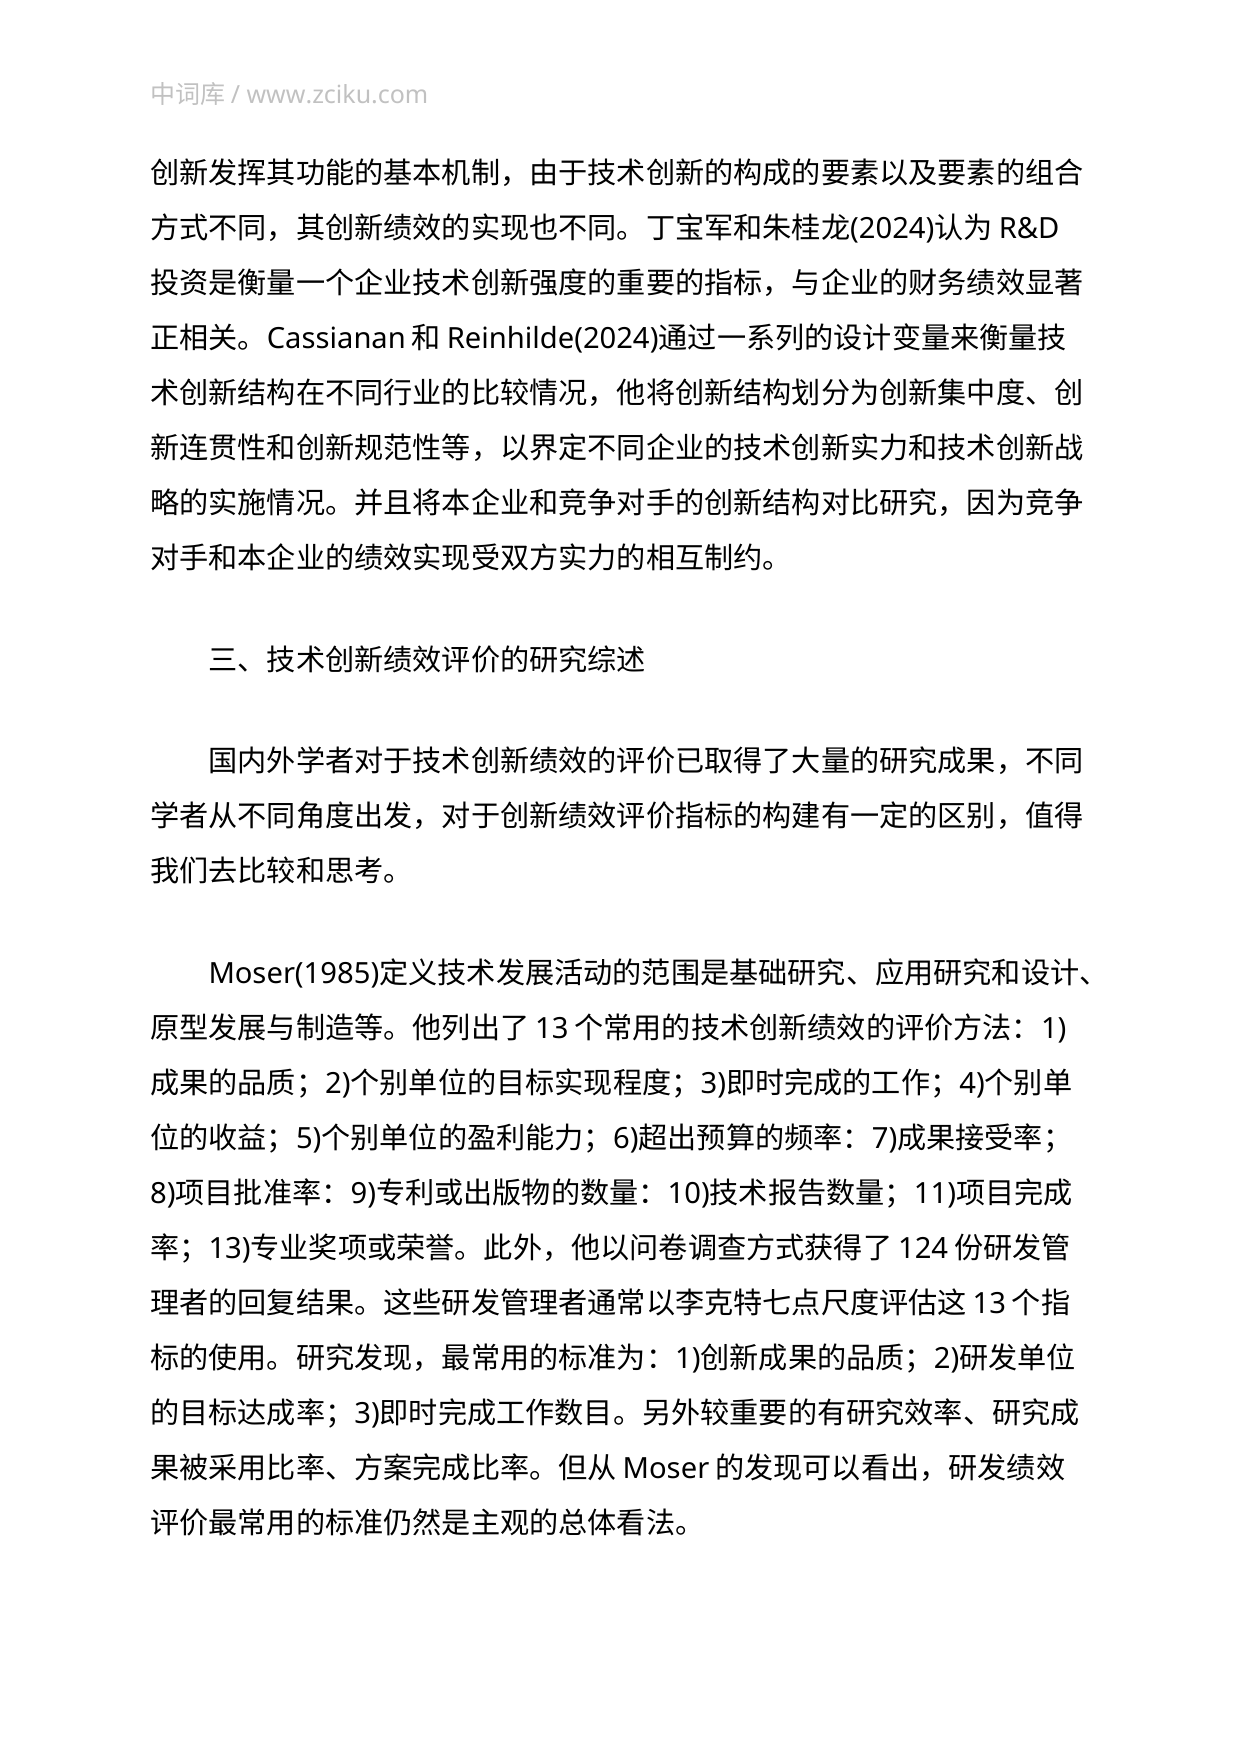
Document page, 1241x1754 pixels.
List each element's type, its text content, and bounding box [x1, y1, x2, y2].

text 三、技术创新绩效评价的研究综述 [150, 636, 1090, 678]
text 国内外学者对于技术创新绩效的评价已取得了大量的研究成果，不同学者从不同角度出发，对于创新绩效评价指标的构建有一定的区别，值得我们去比较和思考。 [150, 738, 1090, 890]
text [150, 150, 1090, 577]
text Moser(1985)定义技术发展活动的范围是基础研究、应用研究和设计、原型发展与制造等。他列出了13个常用的技术创新绩效的评价方法：1)成果的品质；2)个别单位的目标实现程度；3)即时完成的工作；4)个别单位的收益；5)个别单位的盈利能力；6)超出预算的频率：7)成果接受率；8)项目批准率：9)专利或出版物的数量：10)技术报告数量；11)项目完成率；13)专业奖项或荣誉。此外，他以问卷调查方式获得了124份研发管理者的回复结果。这些研发管理者通常以李克特七点尺度评估这13个指标的使用。研究发现，最常用的标准为：1)创新成果的品质；2)研发单位的目标达成率；3)即时完成工作数目。另外较重要的有研究效率、研究成果被采用比率、方案完成比率。但从Moser的发现可以看出，研发绩效评价最常用的标准仍然是主观的总体看法。 [150, 949, 1090, 1542]
